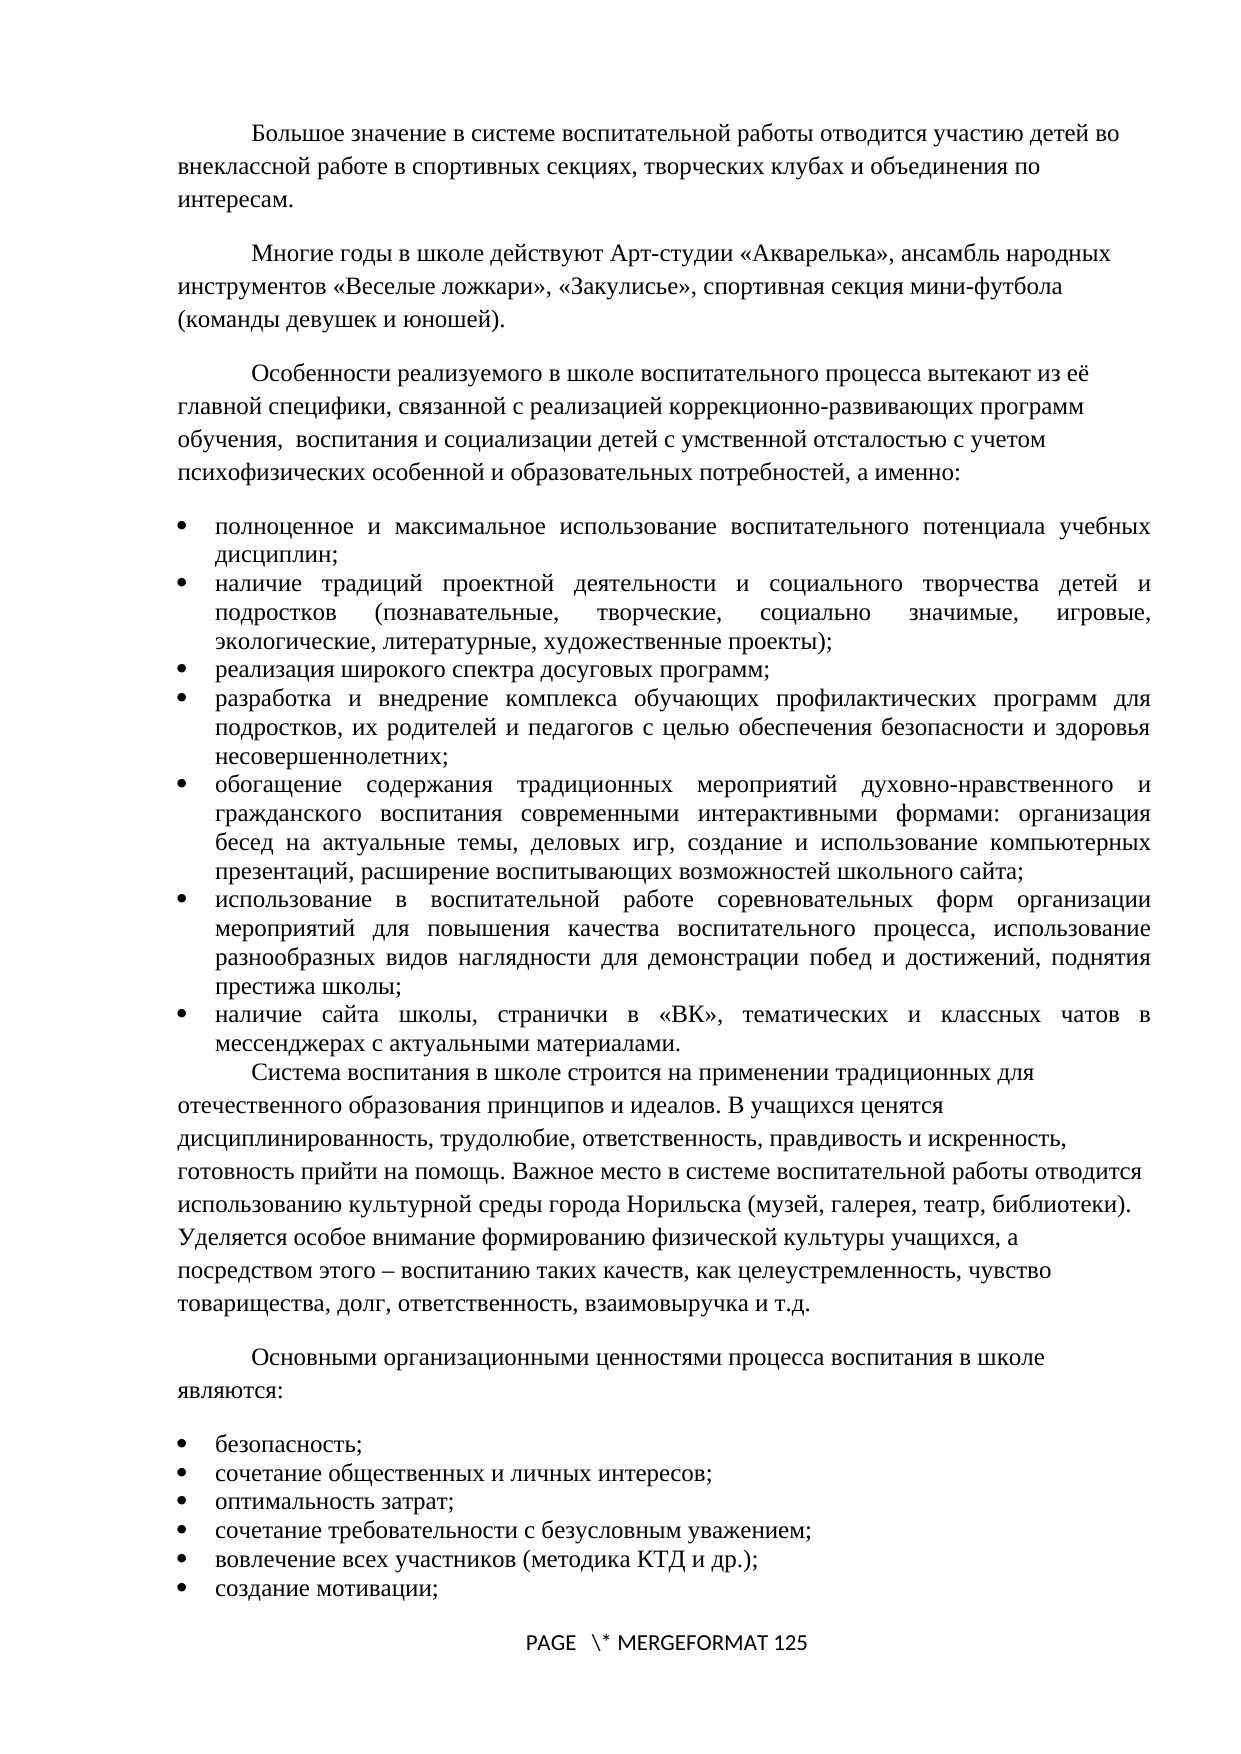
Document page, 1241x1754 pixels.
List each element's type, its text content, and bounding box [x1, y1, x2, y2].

text Большое значение в системе воспитательной работы отводится участию детей во внеклассной работе в спортивных секциях, творческих клубах и объединения по интересам. [177, 118, 1152, 213]
list безопасность; [177, 1429, 1152, 1458]
text Особенности реализуемого в школе воспитательного процесса вытекают из её главной специфики, связанной с реализацией коррекционно-развивающих программ обучения, воспитания и социализации детей с умственной отсталостью с учетом психофизических особенной и образовательных потребностей, а именно: [177, 358, 1152, 486]
text Система воспитания в школе строится на применении традиционных для отечественного образования принципов и идеалов. В учащихся ценятся дисциплинированность, трудолюбие, ответственность, правдивость и искренность, готовность прийти на помощь. Важное место в системе воспитательной работы отводится использованию культурной среды города Норильска (музей, галерея, театр, библиотеки). Уделяется особое внимание формированию физической культуры учащихся, а посредством этого – воспитанию таких качеств, как целеустремленность, чувство товарищества, долг, ответственность, взаимовыручка и т.д. [177, 1057, 1152, 1317]
list создание мотивации; [177, 1573, 1152, 1601]
text Основными организационными ценностями процесса воспитания в школе являются: [177, 1342, 1152, 1404]
list обогащение содержания традиционных мероприятий духовно-нравственного и гражданского воспитания современными интерактивными формами: организация бесед на актуальные темы, деловых игр, создание и использование компьютерных презентаций, расширение воспитывающих возможностей школьного сайта; [177, 769, 1152, 884]
list сочетание общественных и личных интересов; [177, 1458, 1152, 1486]
list сочетание требовательности с безусловным уважением; [177, 1515, 1152, 1544]
list разработка и внедрение комплекса обучающих профилактических программ для подростков, их родителей и педагогов с целью обеспечения безопасности и здоровья несовершеннолетних; [177, 683, 1152, 769]
list полноценное и максимальное использование воспитательного потенциала учебных дисциплин; [177, 511, 1152, 568]
list использование в воспитательной работе соревновательных форм организации мероприятий для повышения качества воспитательного процесса, использование разнообразных видов наглядности для демонстрации побед и достижений, поднятия престижа школы; [177, 884, 1152, 999]
text Многие годы в школе действуют Арт-студии «Акварелька», ансамбль народных инструментов «Веселые ложкари», «Закулисье», спортивная секция мини-футбола (команды девушек и юношей). [177, 238, 1152, 333]
list вовлечение всех участников (методика КТД и др.); [177, 1544, 1152, 1573]
list наличие сайта школы, странички в «ВК», тематических и классных чатов в мессенджерах с актуальными материалами. [177, 999, 1152, 1057]
list оптимальность затрат; [177, 1486, 1152, 1515]
list реализация широкого спектра досуговых программ; [177, 654, 1152, 683]
list наличие традиций проектной деятельности и социального творчества детей и подростков (познавательные, творческие, социально значимые, игровые, экологические, литературные, художественные проекты); [177, 568, 1152, 654]
